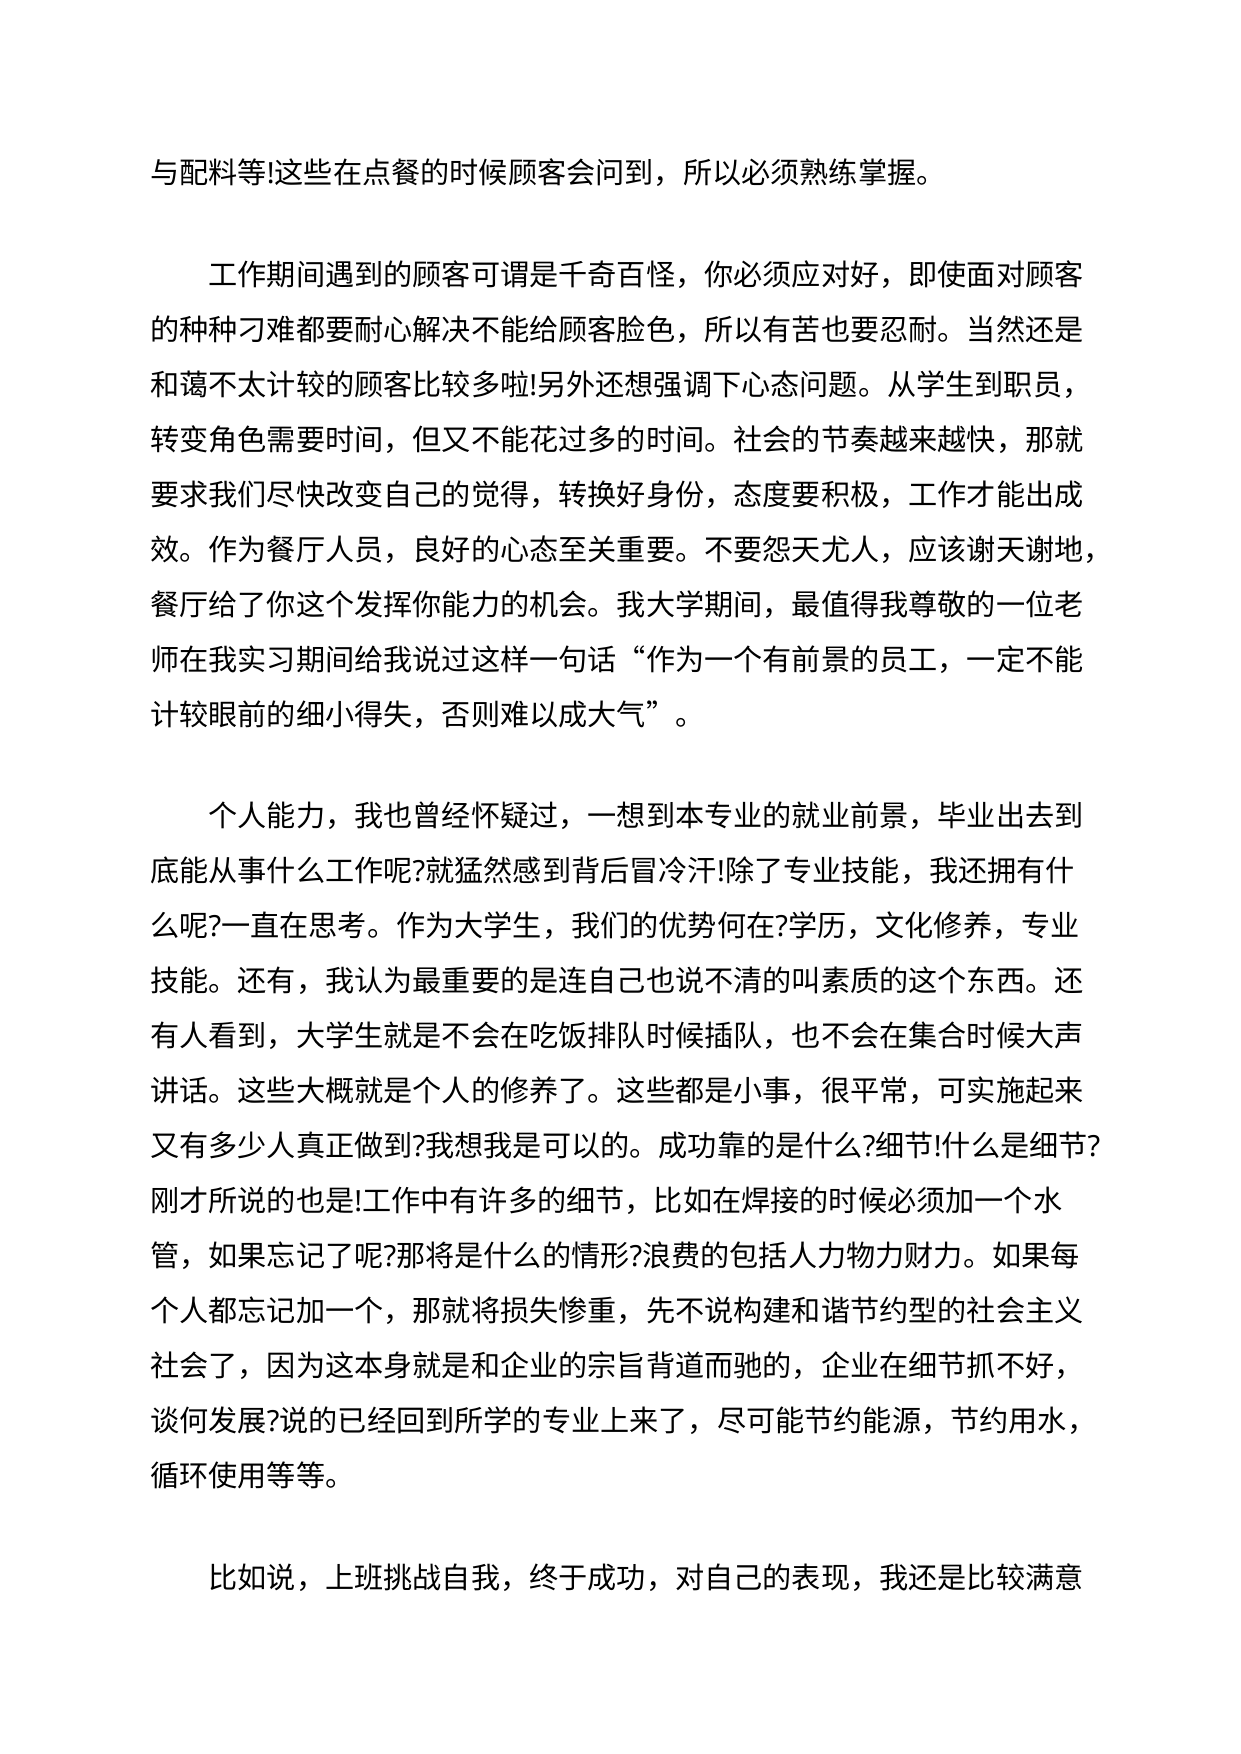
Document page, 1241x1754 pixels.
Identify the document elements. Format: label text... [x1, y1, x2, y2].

text 个人能力，我也曾经怀疑过，一想到本专业的就业前景，毕业出去到底能从事什么工作呢?就猛然感到背后冒冷汗!除了专业技能，我还拥有什么呢?一直在思考。作为大学生，我们的优势何在?学历，文化修养，专业技能。还有，我认为最重要的是连自己也说不清的叫素质的这个东西。还有人看到，大学生就是不会在吃饭排队时候插队，也不会在集合时候大声讲话。这些大概就是个人的修养了。这些都是小事，很平常，可实施起来又有多少人真正做到?我想我是可以的。成功靠的是什么?细节!什么是细节?刚才所说的也是!工作中有许多的细节，比如在焊接的时候必须加一个水管，如果忘记了呢?那将是什么的情形?浪费的包括人力物力财力。如果每个人都忘记加一个，那就将损失惨重，先不说构建和谐节约型的社会主义社会了，因为这本身就是和企业的宗旨背道而驰的，企业在细节抓不好，谈何发展?说的已经回到所学的专业上来了，尽可能节约能源，节约用水，循环使用等等。 [150, 793, 1090, 1495]
text 工作期间遇到的顾客可谓是千奇百怪，你必须应对好，即使面对顾客的种种刁难都要耐心解决不能给顾客脸色，所以有苦也要忍耐。当然还是和蔼不太计较的顾客比较多啦!另外还想强调下心态问题。从学生到职员，转变角色需要时间，但又不能花过多的时间。社会的节奏越来越快，那就要求我们尽快改变自己的觉得，转换好身份，态度要积极，工作才能出成效。作为餐厅人员，良好的心态至关重要。不要怨天尤人，应该谢天谢地，餐厅给了你这个发挥你能力的机会。我大学期间，最值得我尊敬的一位老师在我实习期间给我说过这样一句话“作为一个有前景的员工，一定不能计较眼前的细小得失，否则难以成大气”。 [150, 252, 1090, 733]
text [150, 1554, 1090, 1596]
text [150, 150, 1090, 192]
